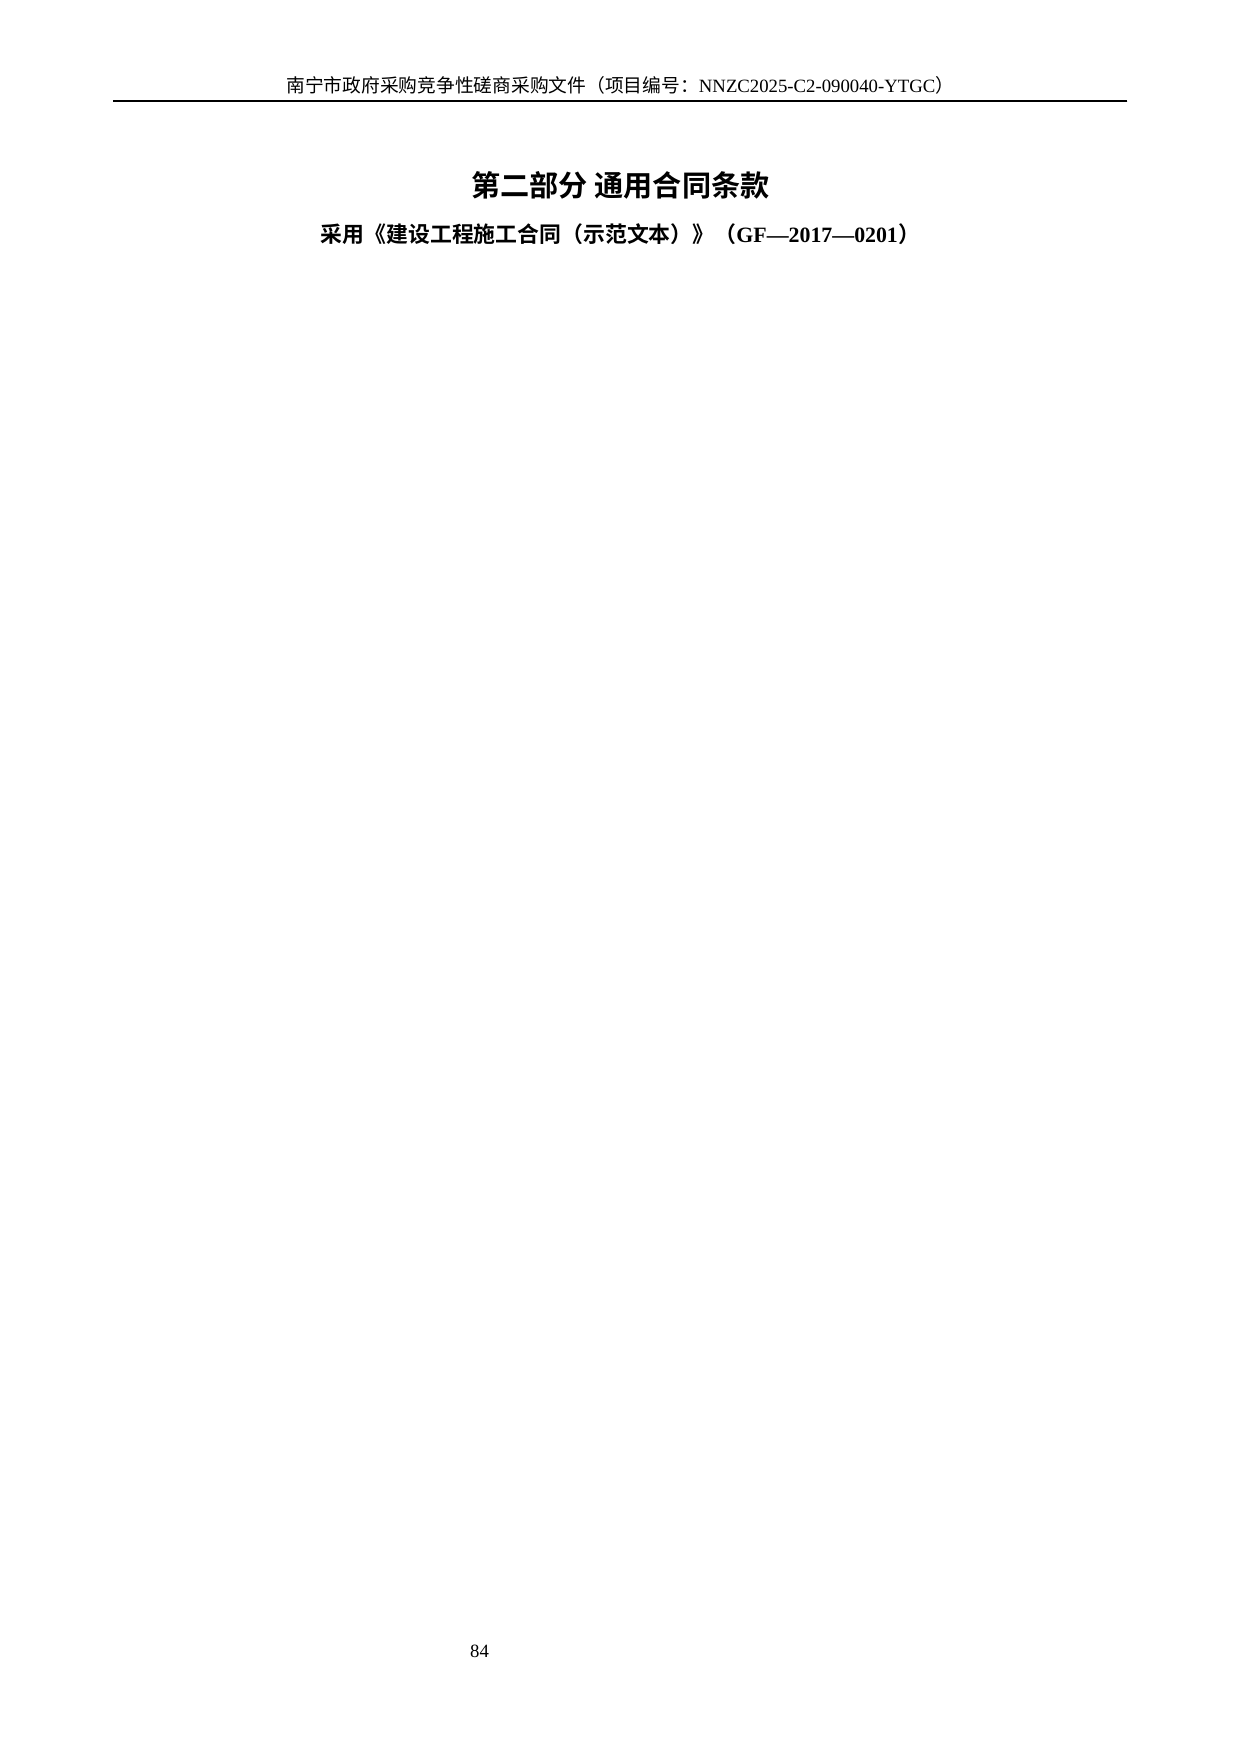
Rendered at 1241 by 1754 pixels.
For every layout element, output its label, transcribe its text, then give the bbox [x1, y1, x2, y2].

text 第二部分 通用合同条款 [113, 151, 1127, 217]
text 采用《建设工程施工合同（示范文本）》（GF—2017—0201） [113, 217, 1127, 249]
